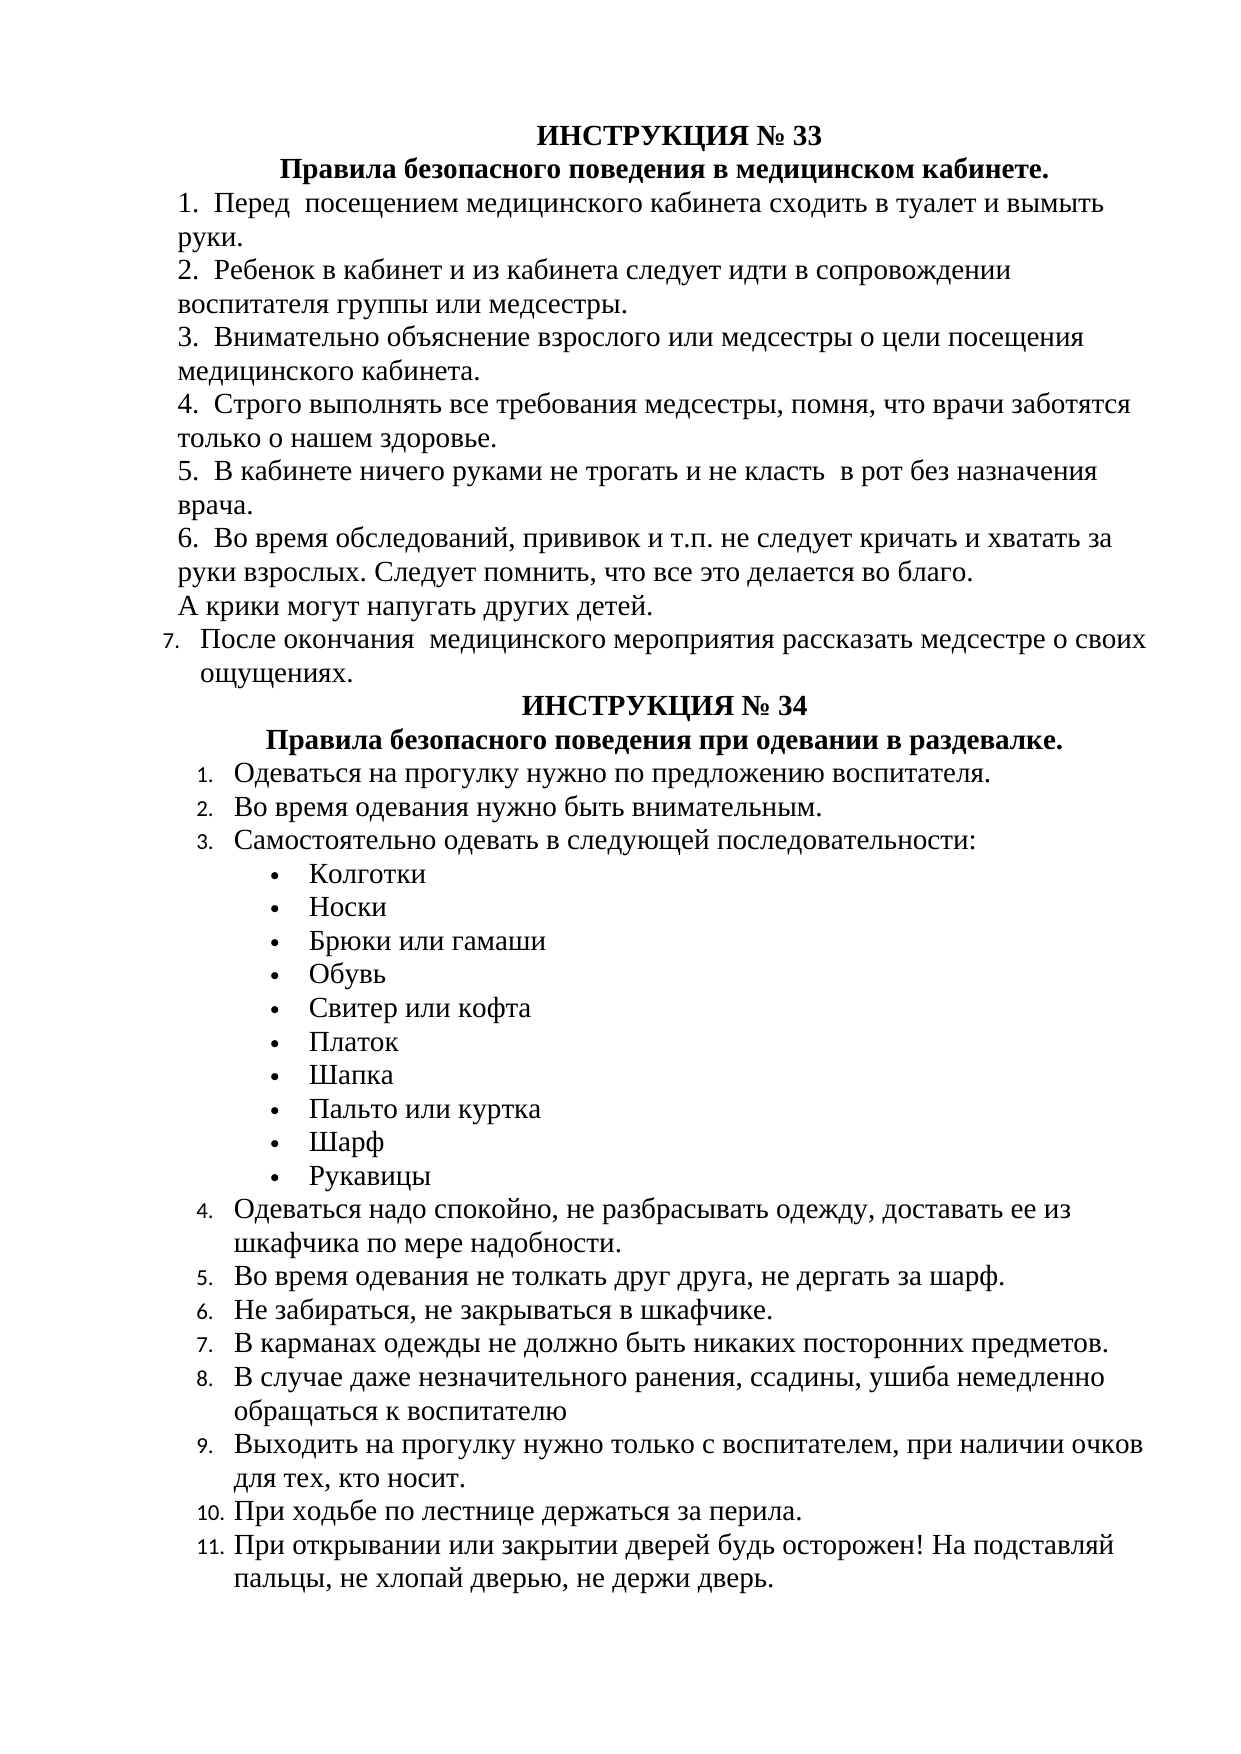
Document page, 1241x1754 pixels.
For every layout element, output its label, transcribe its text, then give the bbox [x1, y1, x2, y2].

text 2. Ребенок в кабинет и из кабинета следует идти в сопровождении воспитателя группы или медсестры. [177, 252, 1152, 319]
text 4. Строго выполнять все требования медсестры, помня, что врачи заботятся только о нашем здоровье. [177, 386, 1152, 453]
list Шапка [271, 1057, 1152, 1091]
list Носки [271, 889, 1152, 923]
list Выходить на прогулку нужно только с воспитателем, при наличии очков для тех, кто носит. [196, 1426, 1152, 1493]
list В случае даже незначительного ранения, ссадины, ушиба немедленно обращаться к воспитателю [196, 1359, 1152, 1426]
list Не забираться, не закрываться в шкафчике. [196, 1292, 1152, 1326]
list Во время одевания нужно быть внимательным. [196, 789, 1152, 822]
text Правила безопасного поведения в медицинском кабинете. [177, 152, 1152, 185]
list Рукавицы [271, 1158, 1152, 1191]
text ИНСТРУКЦИЯ № 34 [177, 688, 1152, 722]
text А крики могут напугать других детей. [177, 588, 1152, 621]
text 1. Перед посещением медицинского кабинета сходить в туалет и вымыть руки. [177, 185, 1152, 252]
text 6. Во время обследований, прививок и т.п. не следует кричать и хватать за руки взрослых. Следует помнить, что все это делается во благо. [177, 521, 1152, 588]
list Обувь [271, 957, 1152, 990]
list Пальто или куртка [271, 1091, 1152, 1124]
list Одеваться на прогулку нужно по предложению воспитателя. [196, 755, 1152, 789]
list При открывании или закрытии дверей будь осторожен! На подставляй пальцы, не хлопай дверью, не держи дверь. [196, 1527, 1152, 1594]
text 5. В кабинете ничего руками не трогать и не класть в рот без назначения врача. [177, 453, 1152, 521]
text ИНСТРУКЦИЯ № 33 [207, 118, 1152, 152]
list Брюки или гамаши [271, 923, 1152, 957]
text 3. Внимательно объяснение взрослого или медсестры о цели посещения медицинского кабинета. [177, 319, 1152, 386]
list Одеваться надо спокойно, не разбрасывать одежду, доставать ее из шкафчика по мере надобности. [196, 1191, 1152, 1258]
list Шарф [271, 1124, 1152, 1158]
text Правила безопасного поведения при одевании в раздевалке. [177, 722, 1152, 755]
list После окончания медицинского мероприятия рассказать медсестре о своих ощущениях. [162, 621, 1152, 688]
list Во время одевания не толкать друг друга, не дергать за шарф. [196, 1258, 1152, 1292]
list При ходьбе по лестнице держаться за перила. [196, 1493, 1152, 1527]
list Самостоятельно одевать в следующей последовательности: [196, 822, 1152, 856]
list Платок [271, 1024, 1152, 1057]
list В карманах одежды не должно быть никаких посторонних предметов. [196, 1326, 1152, 1359]
list Колготки [271, 856, 1152, 889]
list Свитер или кофта [271, 990, 1152, 1024]
